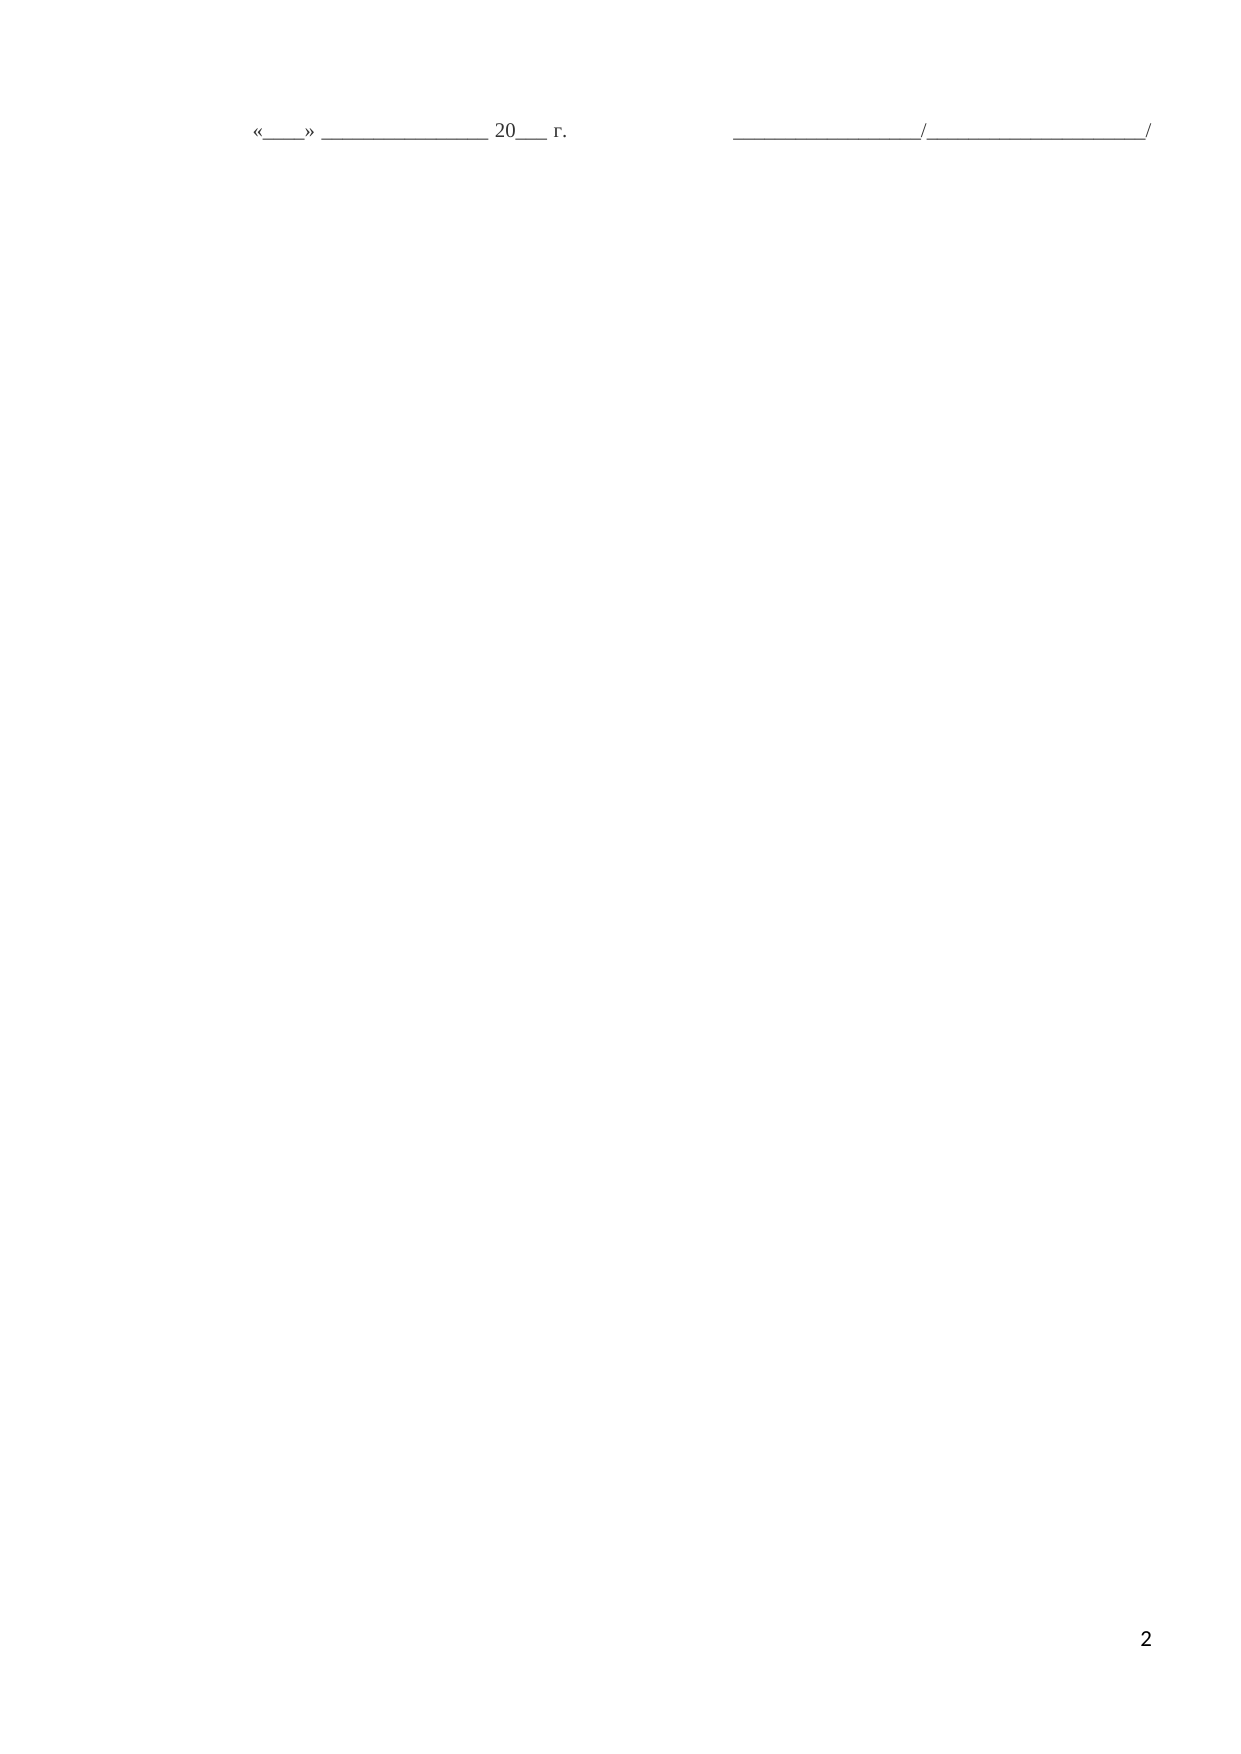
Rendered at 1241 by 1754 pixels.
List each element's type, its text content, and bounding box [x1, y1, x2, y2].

text «____» ________________ 20___ г. __________________/_____________________/ [177, 118, 1152, 170]
